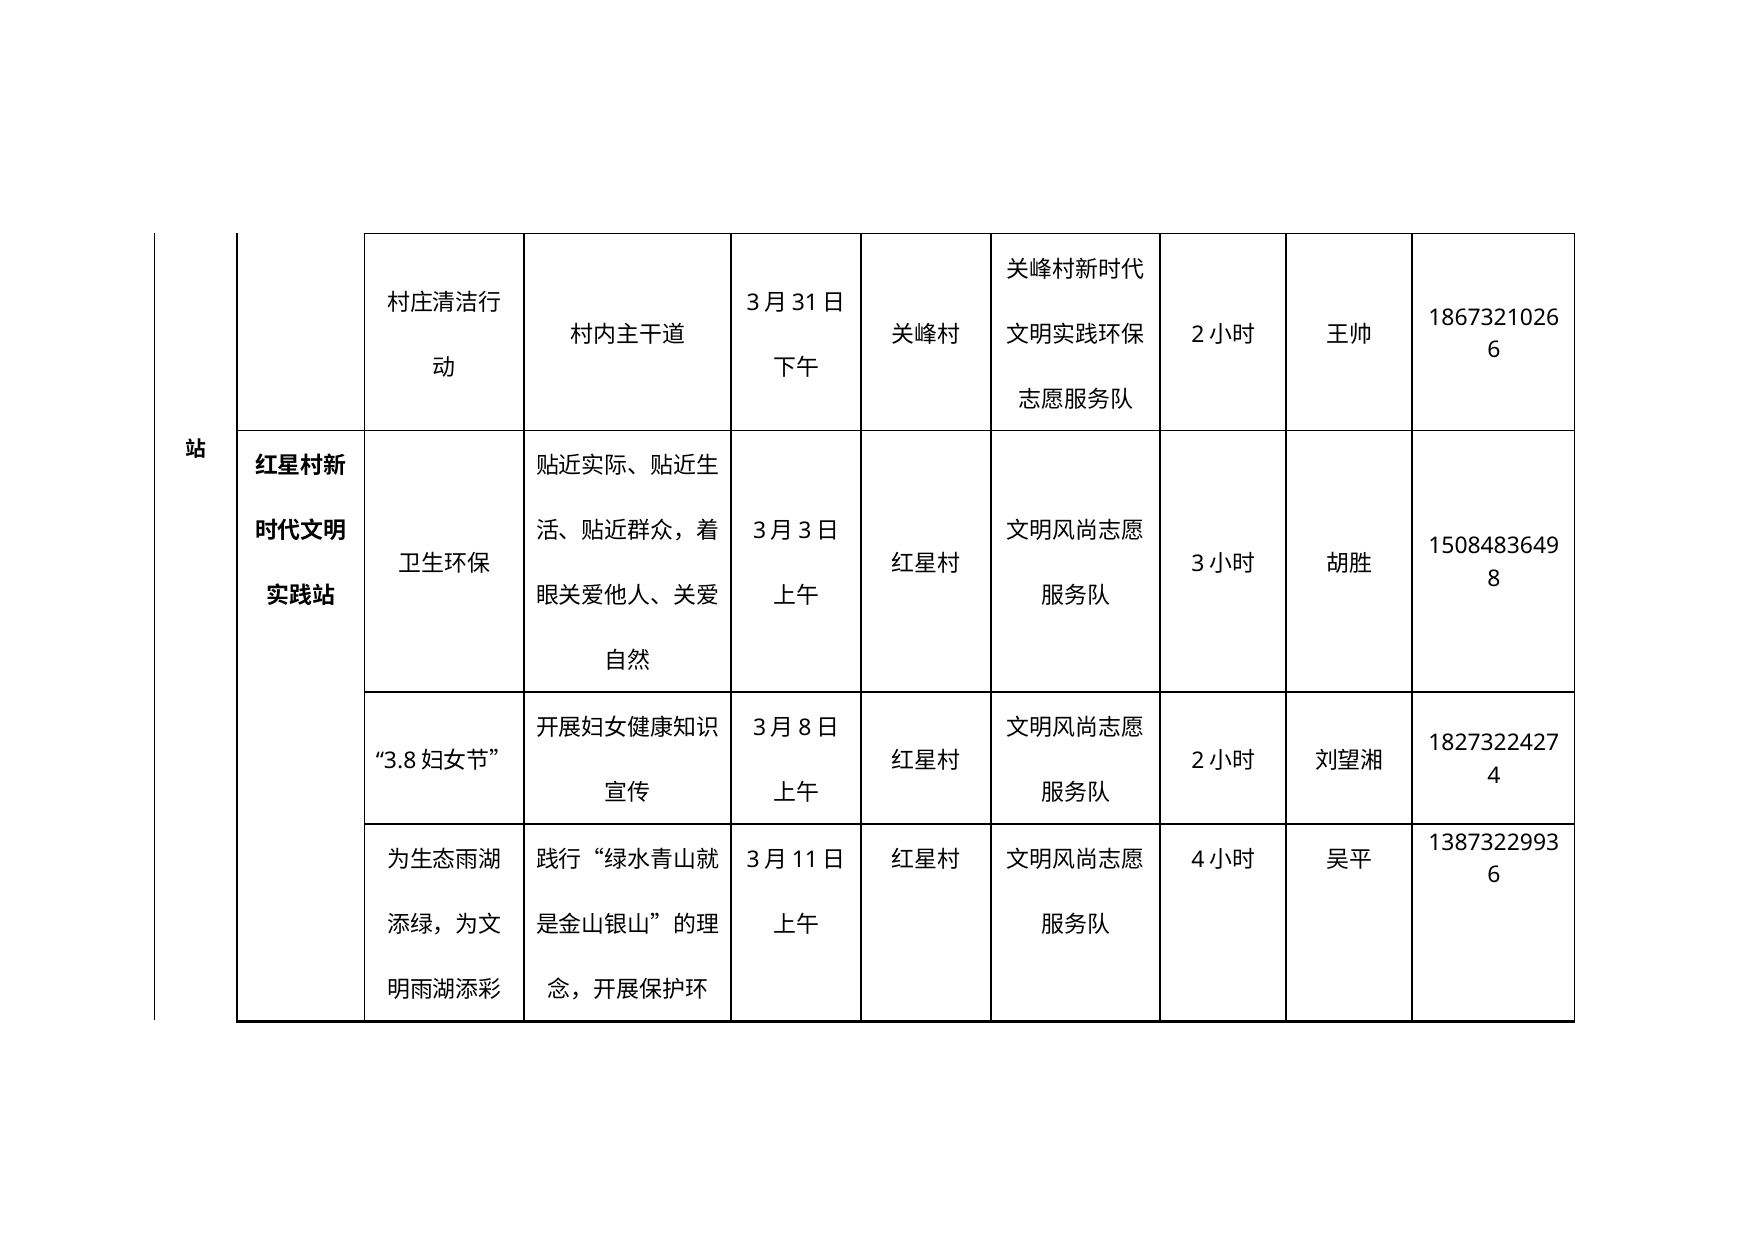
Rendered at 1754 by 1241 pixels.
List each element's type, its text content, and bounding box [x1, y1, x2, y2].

table_cell 2小时 [1161, 693, 1285, 823]
table_cell 王帅 [1287, 234, 1411, 430]
table_cell 18273224274 [1413, 693, 1574, 823]
table_cell 红星村 [862, 693, 990, 823]
table_cell 开展妇女健康知识宣传 [525, 693, 730, 823]
table_cell 红星村 [862, 431, 990, 691]
table_cell 2小时 [1161, 234, 1285, 430]
table_cell 关峰村新时代文明实践环保志愿服务队 [992, 234, 1159, 430]
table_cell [525, 825, 730, 1020]
table_cell 为生态雨湖添绿，为文明雨湖添彩 [365, 825, 523, 1020]
table_cell 3小时 [1161, 431, 1285, 691]
table_cell 卫生环保 [365, 431, 523, 691]
table_cell 文明风尚志愿服务队 [992, 431, 1159, 691]
table_cell “3.8妇女节” [365, 693, 523, 823]
table_cell 4小时 [1161, 825, 1285, 1020]
table_cell 胡胜 [1287, 431, 1411, 691]
table_cell 吴平 [1287, 825, 1411, 1020]
table_cell 3月11日上午 [732, 825, 860, 1020]
table_cell 文明风尚志愿服务队 [992, 693, 1159, 823]
table_cell 村庄清洁行动 [365, 234, 523, 430]
table_cell 3月8日 上午 [732, 693, 860, 823]
table_cell 15084836498 [1413, 431, 1574, 691]
table_cell 站 [155, 430, 236, 1020]
table_cell 关峰村 [862, 234, 990, 430]
table_cell 刘望湘 [1287, 693, 1411, 823]
table_cell 红星村 [862, 825, 990, 1020]
table_cell 贴近实际、贴近生活、贴近群众，着眼关爱他人、关爱自然 [525, 431, 730, 691]
table_cell 3月31日下午 [732, 234, 860, 430]
table_cell 村内主干道 [525, 234, 730, 430]
table_cell 文明风尚志愿服务队 [992, 825, 1159, 1020]
table_cell 13873229936 [1413, 825, 1574, 1020]
table_cell 红星村新时代文明实践站 [238, 431, 364, 1020]
table_cell 3月3日 上午 [732, 431, 860, 691]
table_cell 18673210266 [1413, 234, 1574, 430]
